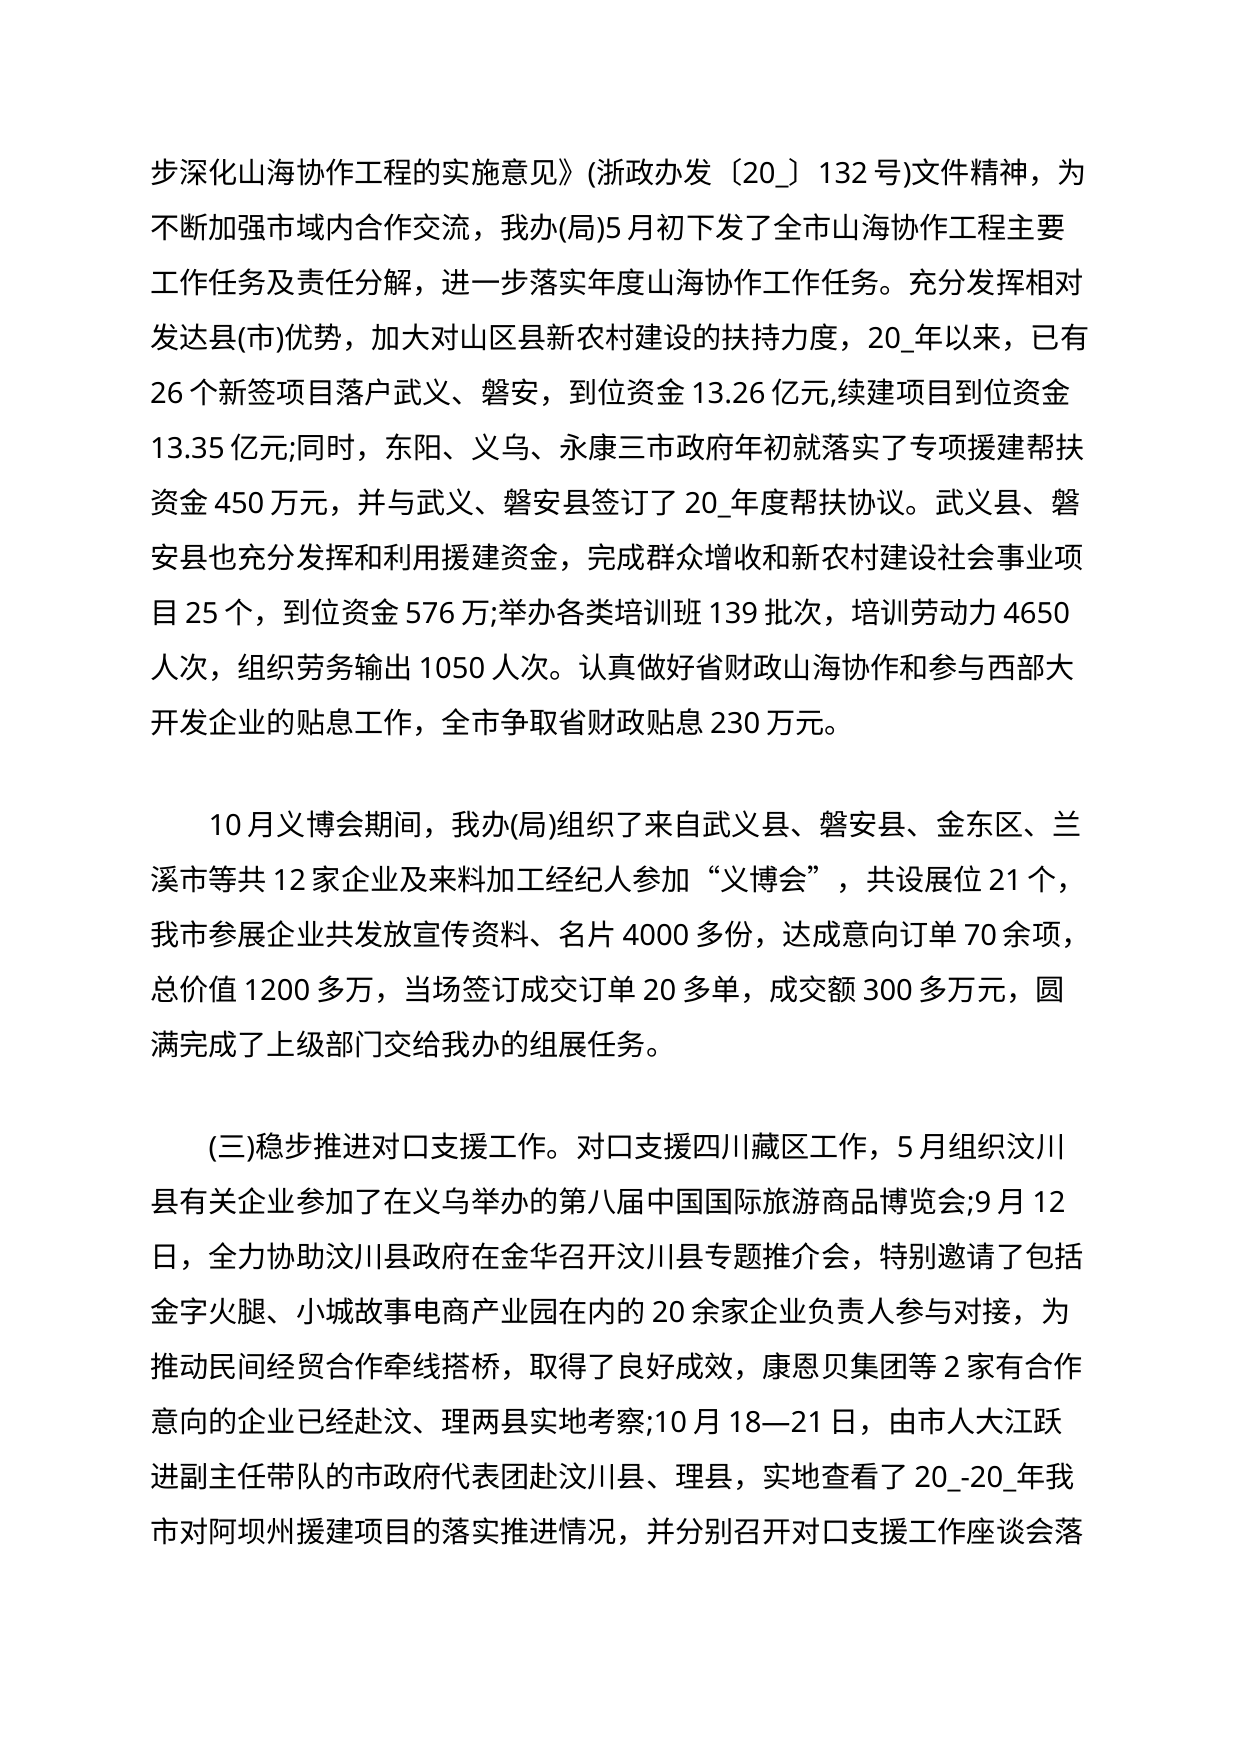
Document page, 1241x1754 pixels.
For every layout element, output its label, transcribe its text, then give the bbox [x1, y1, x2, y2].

text 10月义博会期间，我办(局)组织了来自武义县、磐安县、金东区、兰溪市等共12家企业及来料加工经纪人参加“义博会”，共设展位21个，我市参展企业共发放宣传资料、名片4000多份，达成意向订单70余项，总价值1200多万，当场签订成交订单20多单，成交额300多万元，圆满完成了上级部门交给我办的组展任务。 [150, 802, 1090, 1064]
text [150, 1123, 1090, 1551]
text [150, 150, 1090, 742]
